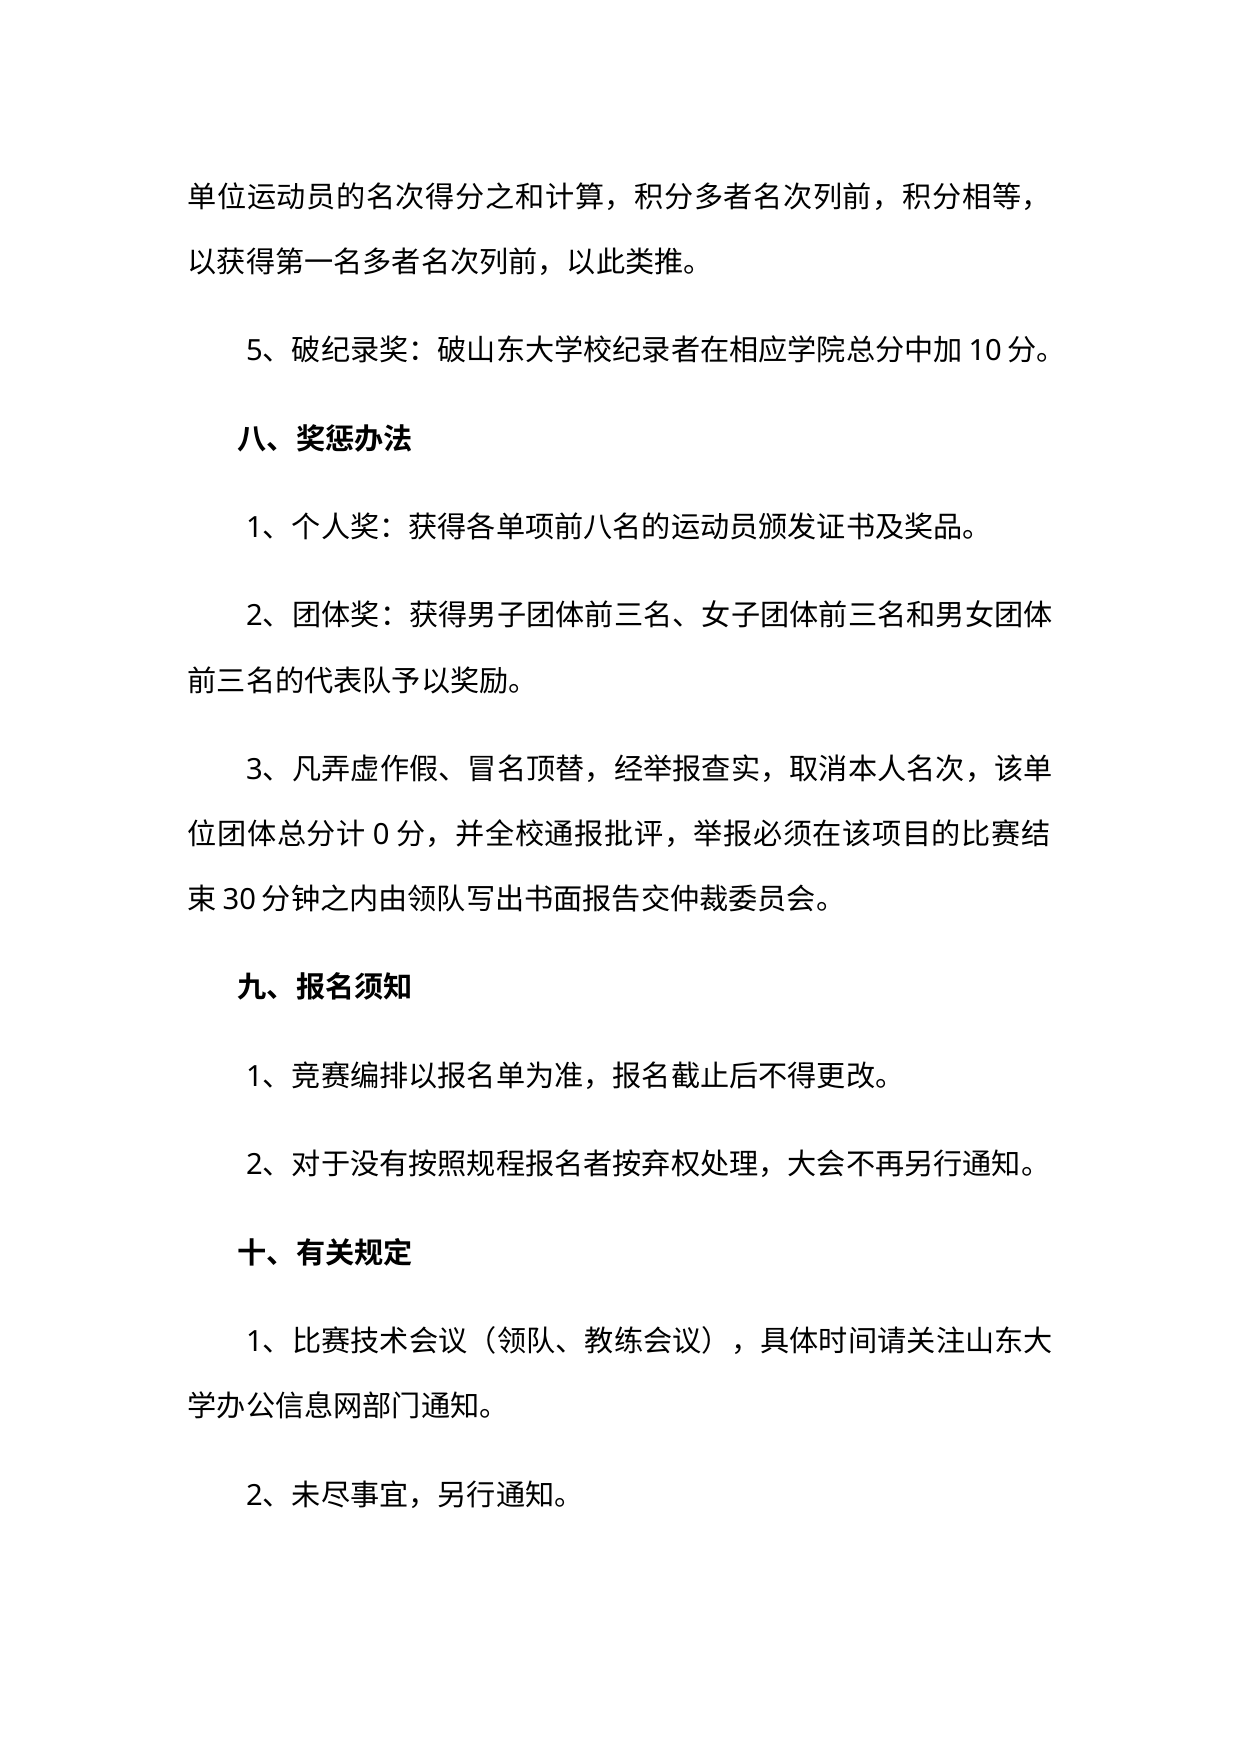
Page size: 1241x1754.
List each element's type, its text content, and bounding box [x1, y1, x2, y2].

text 1、竞赛编排以报名单为准，报名截止后不得更改。 [187, 1041, 1053, 1106]
text 2、未尽事宜，另行通知。 [187, 1460, 1053, 1525]
text 3、凡弄虚作假、冒名顶替，经举报查实，取消本人名次，该单位团体总分计0分，并全校通报批评，举报必须在该项目的比赛结束30分钟之内由领队写出书面报告交仲裁委员会。 [187, 734, 1053, 929]
text 八、奖惩办法 [187, 404, 1053, 469]
text 2、对于没有按照规程报名者按弃权处理，大会不再另行通知。 [187, 1129, 1053, 1194]
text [187, 162, 1053, 292]
text 九、报名须知 [187, 953, 1053, 1018]
text 5、破纪录奖：破山东大学校纪录者在相应学院总分中加10分。 [187, 315, 1053, 380]
text 十、有关规定 [187, 1218, 1053, 1283]
text 1、比赛技术会议（领队、教练会议），具体时间请关注山东大学办公信息网部门通知。 [187, 1306, 1053, 1436]
text 2、团体奖：获得男子团体前三名、女子团体前三名和男女团体前三名的代表队予以奖励。 [187, 581, 1053, 711]
text 1、个人奖：获得各单项前八名的运动员颁发证书及奖品。 [187, 492, 1053, 557]
